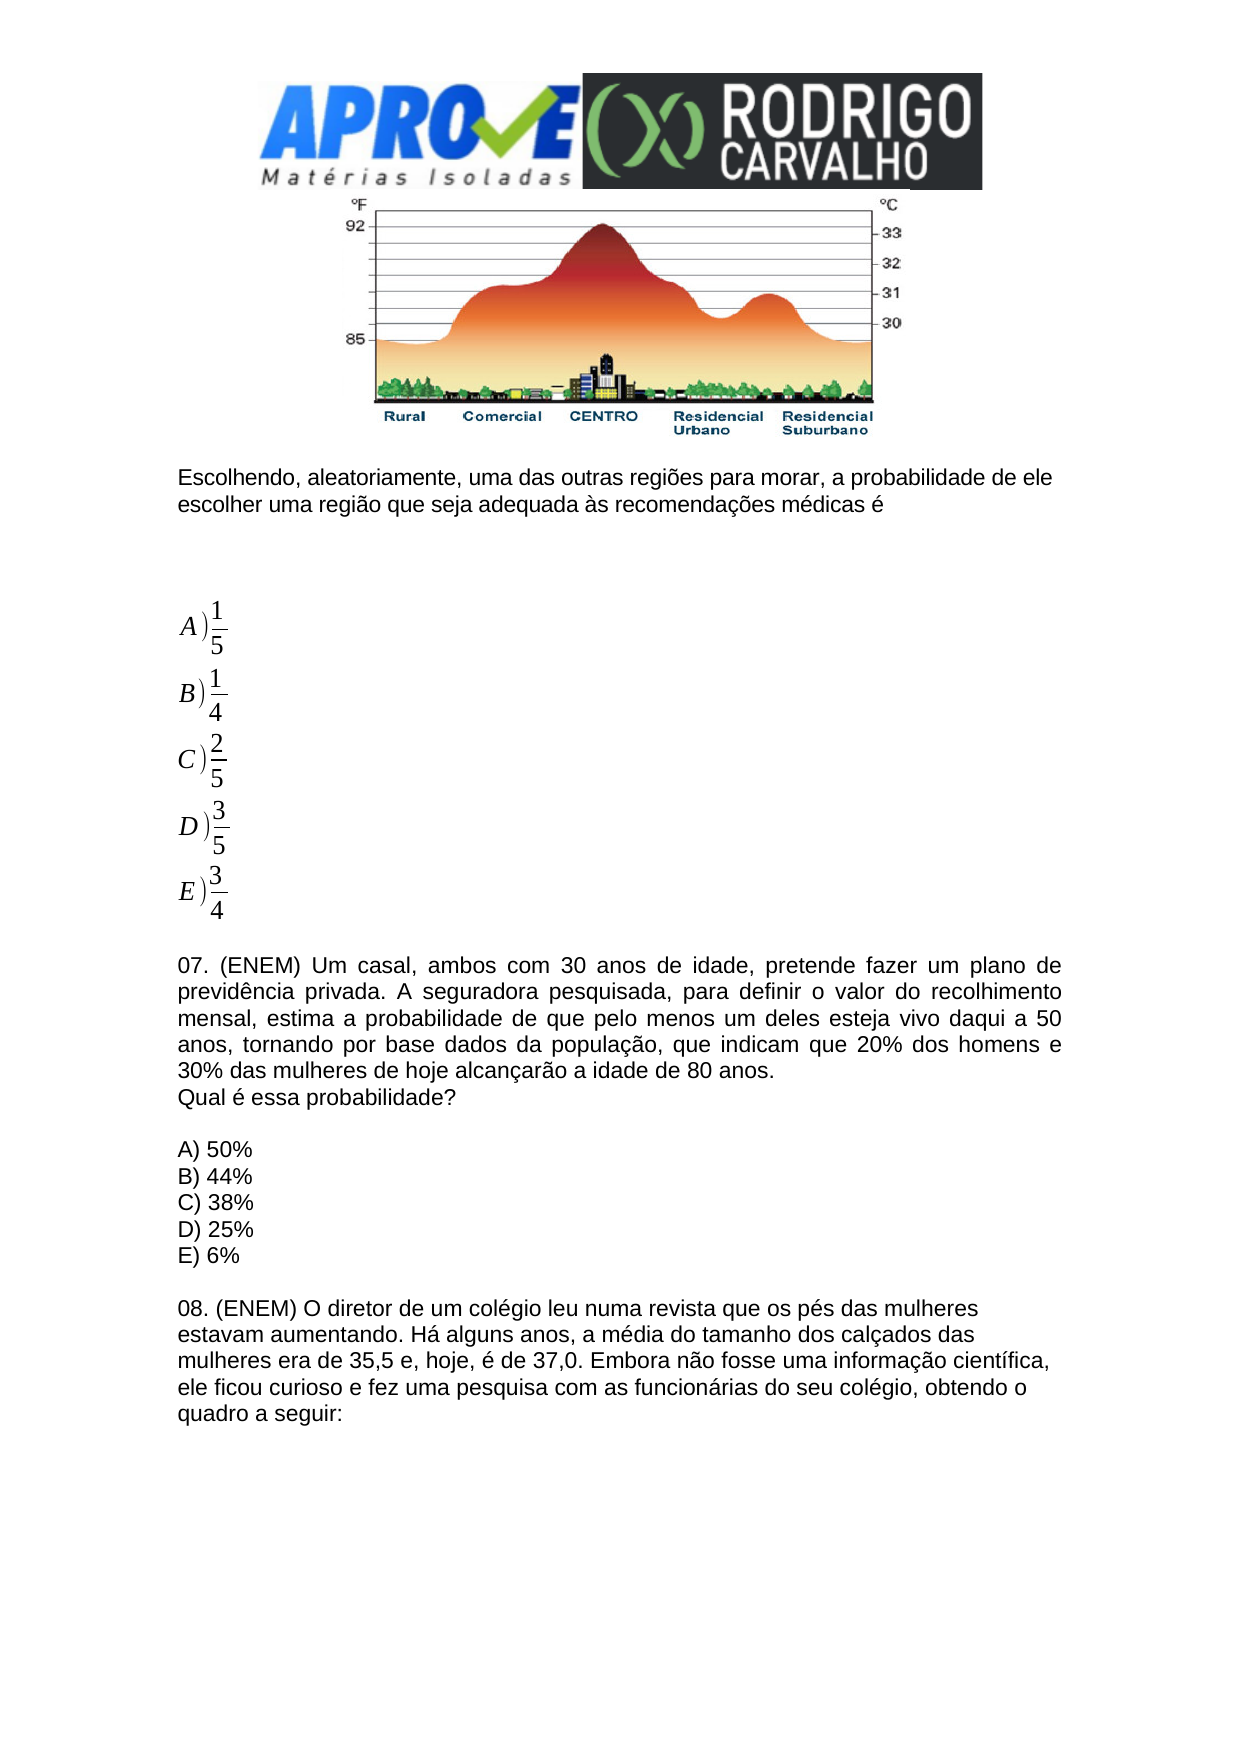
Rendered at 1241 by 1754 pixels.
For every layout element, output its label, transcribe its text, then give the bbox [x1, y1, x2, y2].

text B) 44% [177, 1163, 1063, 1189]
text A) 50% [177, 1136, 1063, 1163]
text D) 25% [177, 1216, 1063, 1242]
text Qual é essa probabilidade? [177, 1084, 1063, 1110]
list E) 6% [177, 1242, 1063, 1268]
text C) 38% [177, 1189, 1063, 1216]
text Escolhendo, aleatoriamente, uma das outras regiões para morar, a probabilidade de ele escolher uma região que seja adequada às recomendações médicas é [884, 464, 1063, 517]
picture [257, 73, 983, 438]
text 07. (ENEM) Um casal, ambos com 30 anos de idade, pretende fazer um plano de previdência privada. A seguradora pesquisada, para definir o valor do recolhimento mensal, estima a probabilidade de que pelo menos um deles esteja vivo daqui a 50 anos, tornando por base dados da população, que indicam que 20% dos homens e 30% das mulheres de hoje alcançarão a idade de 80 anos. [177, 952, 1063, 1084]
text 08. (ENEM) O diretor de um colégio leu numa revista que os pés das mulheres estavam aumentando. Há alguns anos, a média do tamanho dos calçados das mulheres era de 35,5 e, hoje, é de 37,0. Embora não fosse uma informação científica, ele ficou curioso e fez uma pesquisa com as funcionárias do seu colégio, obtendo o quadro a seguir: [177, 1294, 1063, 1426]
